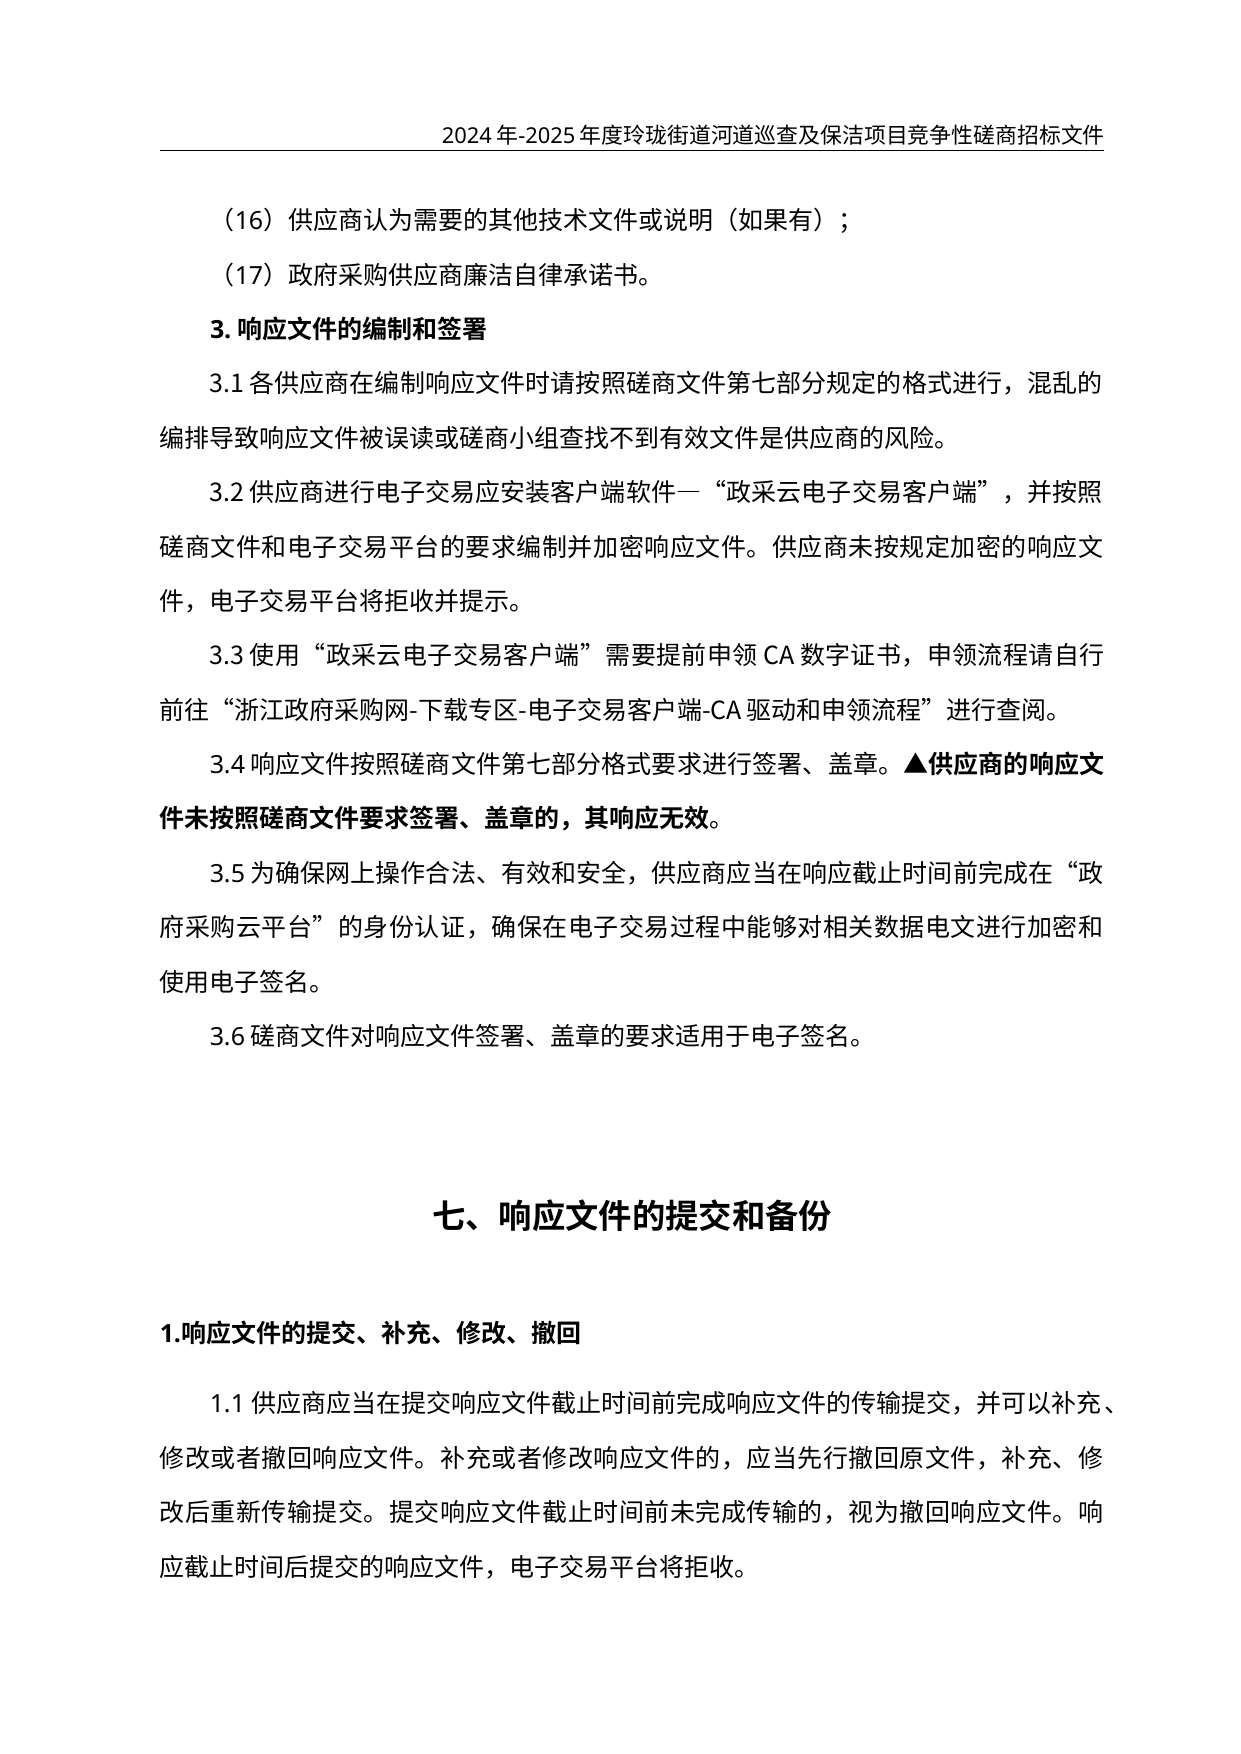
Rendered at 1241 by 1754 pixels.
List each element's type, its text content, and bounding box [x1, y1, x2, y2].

text 3.3使用“政采云电子交易客户端”需要提前申领CA数字证书，申领流程请自行前往“浙江政府采购网-下载专区-电子交易客户端-CA驱动和申领流程”进行查阅。 [159, 636, 1104, 726]
text 1.响应文件的提交、补充、修改、撤回 [159, 1313, 1104, 1349]
text 3. 响应文件的编制和签署 [159, 309, 1104, 346]
text 3.4响应文件按照磋商文件第七部分格式要求进行签署、盖章。▲供应商的响应文件未按照磋商文件要求签署、盖章的，其响应无效。 [159, 744, 1104, 835]
text （16）供应商认为需要的其他技术文件或说明（如果有）； [159, 201, 1104, 237]
text 3.1各供应商在编制响应文件时请按照磋商文件第七部分规定的格式进行，混乱的编排导致响应文件被误读或磋商小组查找不到有效文件是供应商的风险。 [159, 364, 1104, 454]
text 3.5为确保网上操作合法、有效和安全，供应商应当在响应截止时间前完成在“政府采购云平台”的身份认证，确保在电子交易过程中能够对相关数据电文进行加密和使用电子签名。 [159, 853, 1104, 998]
text （17）政府采购供应商廉洁自律承诺书。 [159, 255, 1104, 291]
text 3.2供应商进行电子交易应安装客户端软件—“政采云电子交易客户端”，并按照磋商文件和电子交易平台的要求编制并加密响应文件。供应商未按规定加密的响应文件，电子交易平台将拒收并提示。 [159, 473, 1104, 618]
text 3.6磋商文件对响应文件签署、盖章的要求适用于电子签名。 [159, 1016, 1104, 1053]
text 1.1 供应商应当在提交响应文件截止时间前完成响应文件的传输提交，并可以补充、修改或者撤回响应文件。补充或者修改响应文件的，应当先行撤回原文件，补充、修改后重新传输提交。提交响应文件截止时间前未完成传输的，视为撤回响应文件。响应截止时间后提交的响应文件，电子交易平台将拒收。 [159, 1384, 1104, 1583]
text 七、响应文件的提交和备份 [159, 1190, 1104, 1238]
